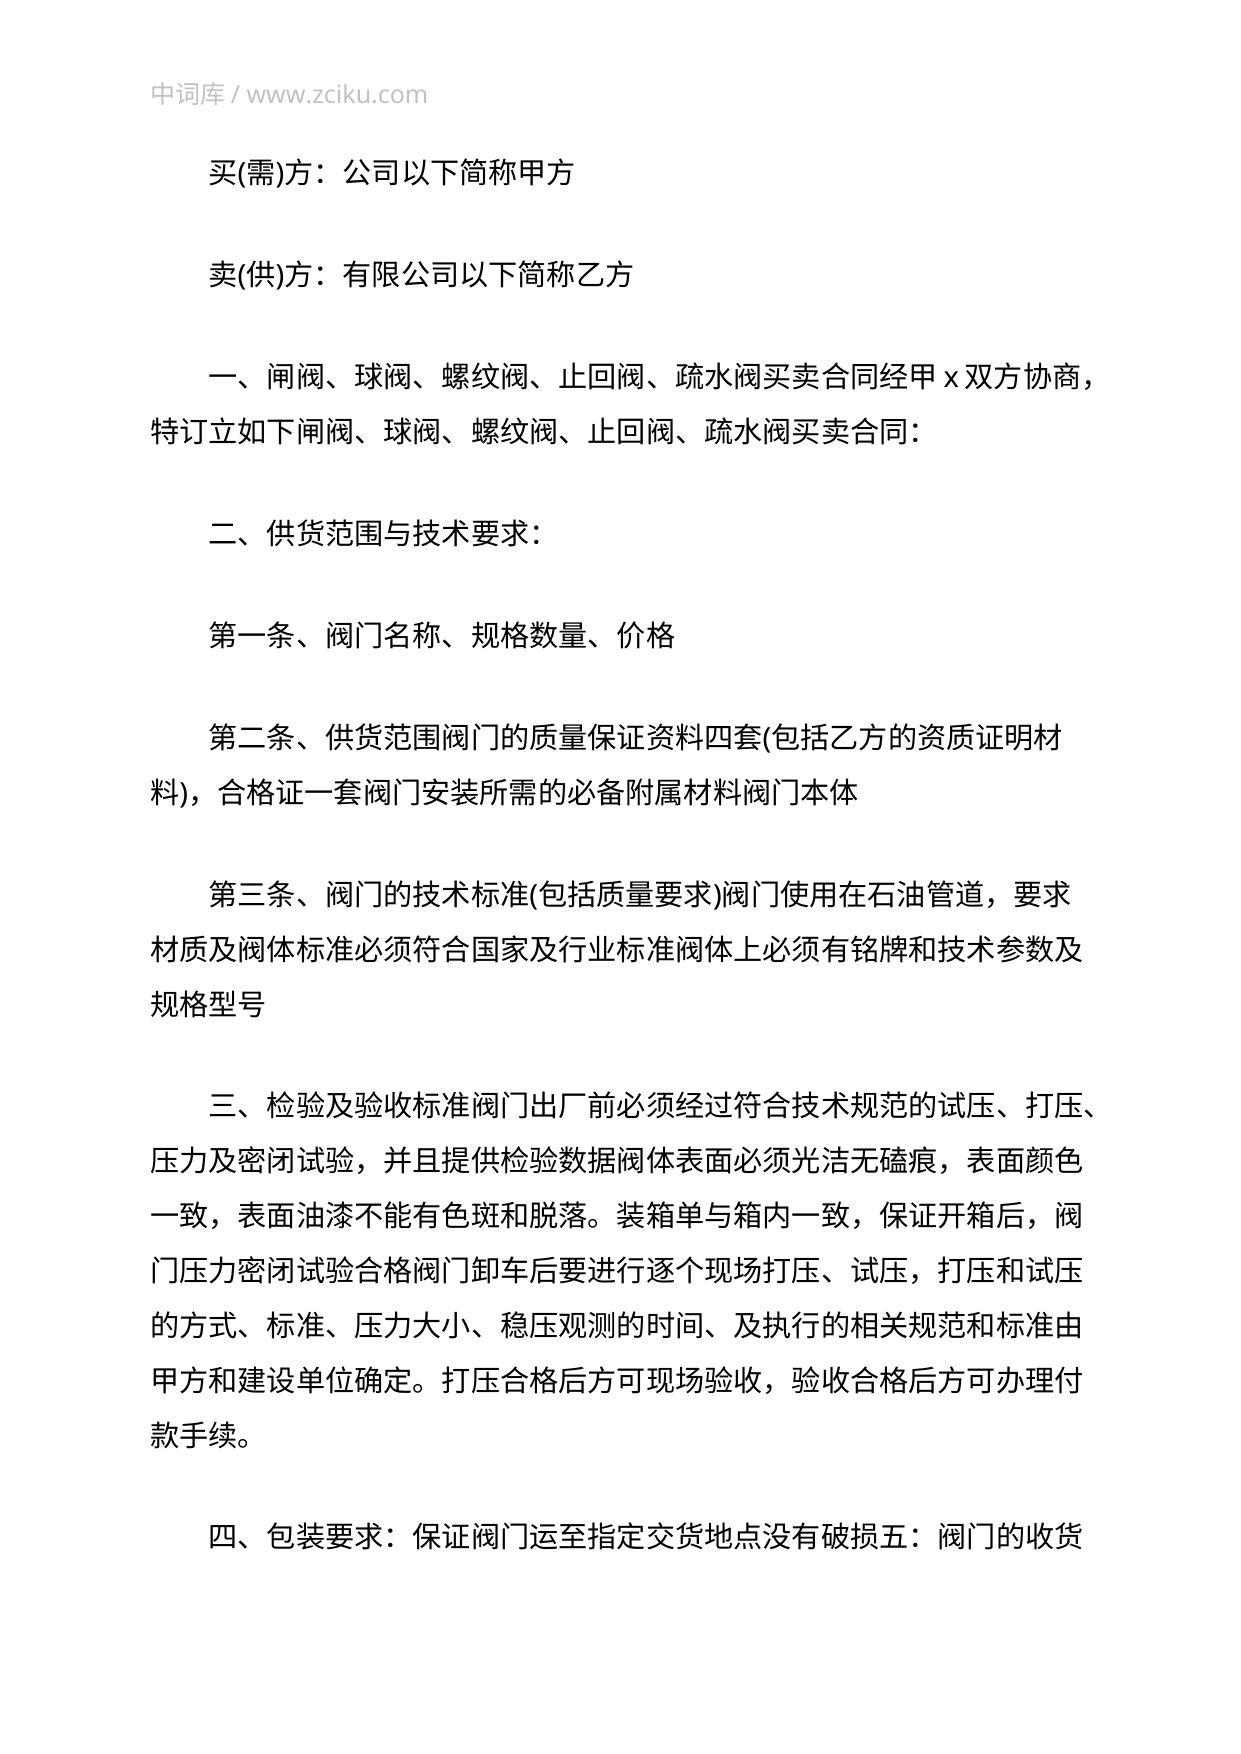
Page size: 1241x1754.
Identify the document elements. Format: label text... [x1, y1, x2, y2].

text 一、闸阀、球阀、螺纹阀、止回阀、疏水阀买卖合同经甲x双方协商，特订立如下闸阀、球阀、螺纹阀、止回阀、疏水阀买卖合同： [150, 354, 1090, 451]
text 第一条、阀门名称、规格数量、价格 [150, 612, 1090, 655]
text 二、供货范围与技术要求： [150, 511, 1090, 553]
text 三、检验及验收标准阀门出厂前必须经过符合技术规范的试压、打压、压力及密闭试验，并且提供检验数据阀体表面必须光洁无磕痕，表面颜色一致，表面油漆不能有色斑和脱落。装箱单与箱内一致，保证开箱后，阀门压力密闭试验合格阀门卸车后要进行逐个现场打压、试压，打压和试压的方式、标准、压力大小、稳压观测的时间、及执行的相关规范和标准由甲方和建设单位确定。打压合格后方可现场验收，验收合格后方可办理付款手续。 [150, 1083, 1090, 1454]
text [150, 1514, 1090, 1556]
text 第三条、阀门的技术标准(包括质量要求)阀门使用在石油管道，要求材质及阀体标准必须符合国家及行业标准阀体上必须有铭牌和技术参数及规格型号 [150, 871, 1090, 1023]
text 第二条、供货范围阀门的质量保证资料四套(包括乙方的资质证明材料)，合格证一套阀门安装所需的必备附属材料阀门本体 [150, 714, 1090, 812]
text 卖(供)方：有限公司以下简称乙方 [150, 252, 1090, 294]
text 买(需)方：公司以下简称甲方 [150, 150, 1090, 192]
